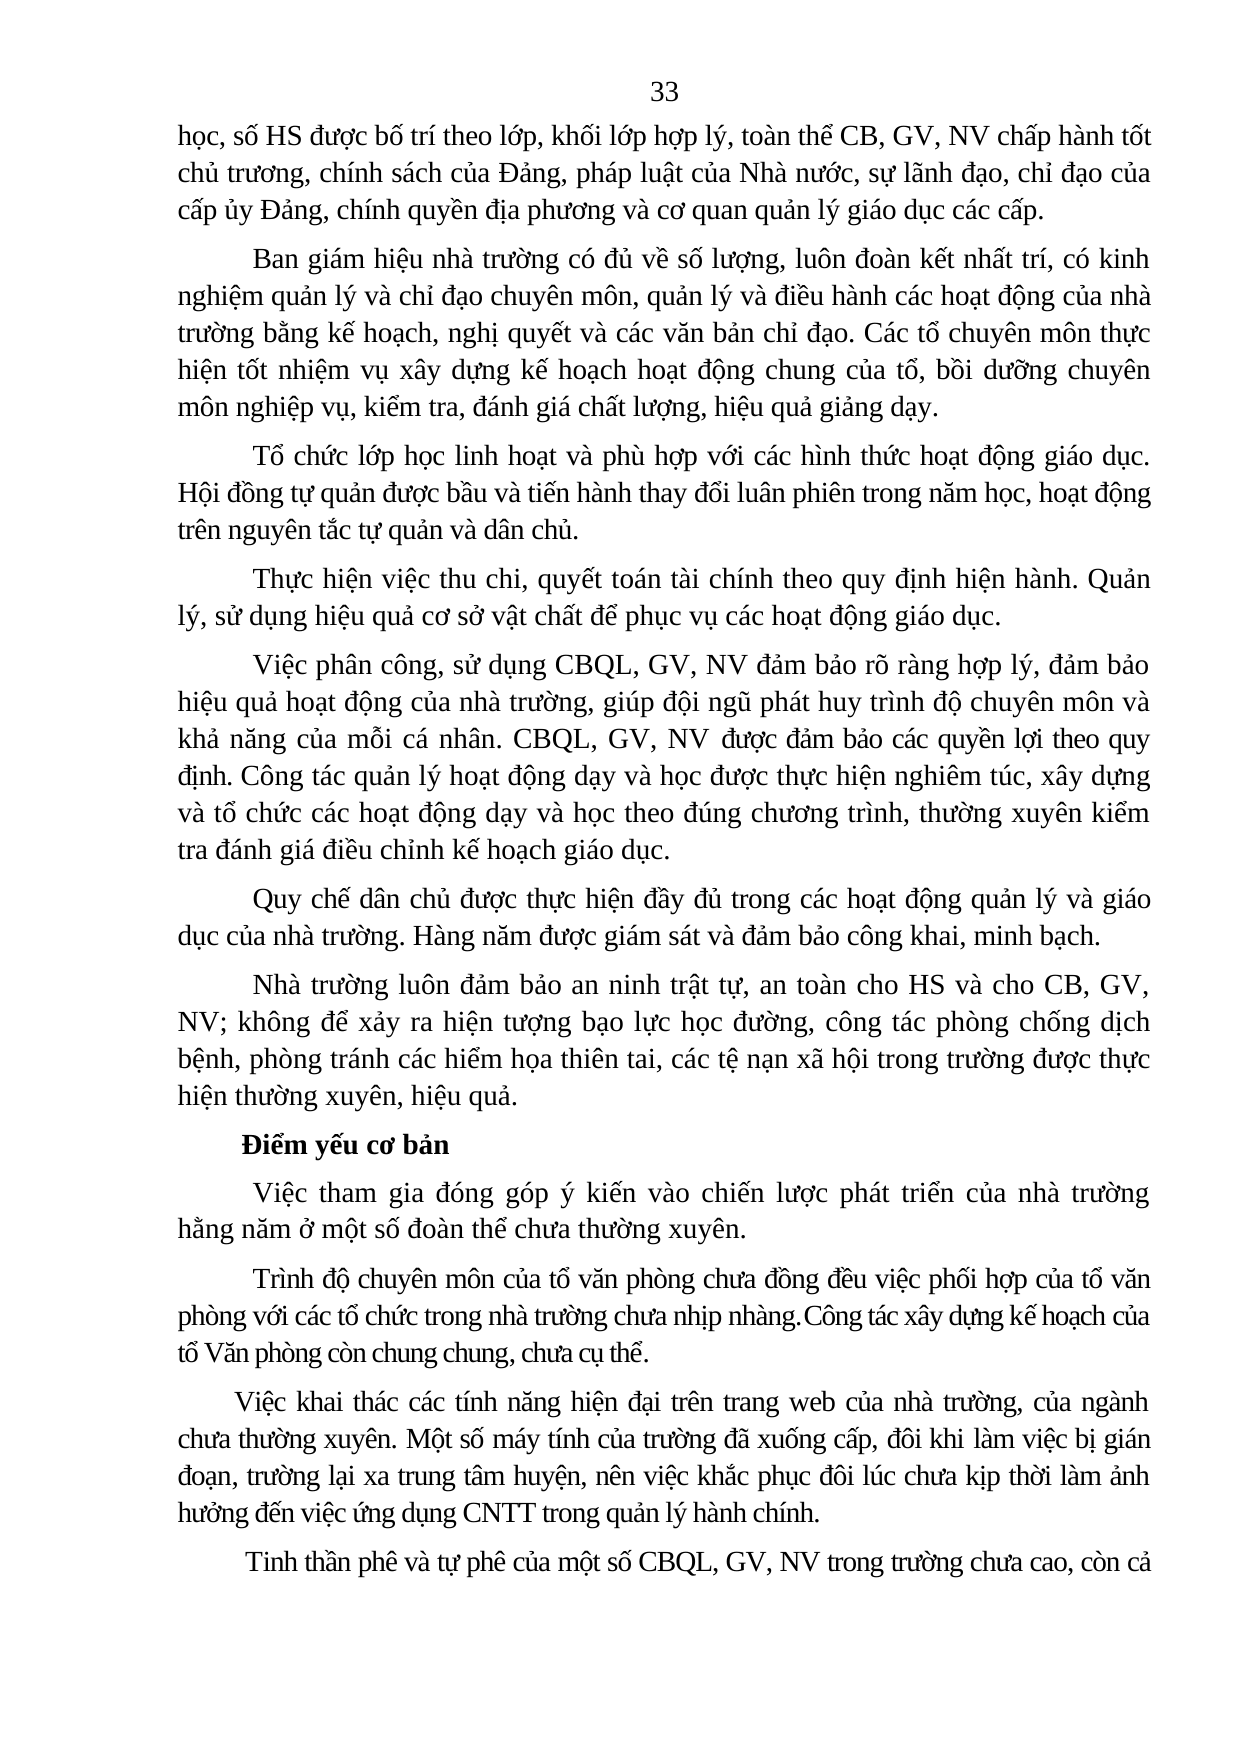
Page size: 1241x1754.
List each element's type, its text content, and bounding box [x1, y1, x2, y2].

text Việc khai thác các tính năng hiện đại trên trang web của nhà trường, của ngành chưa thường xuyên. Một số máy tính của trường đã xuống cấp, đôi khi làm việc bị gián đoạn, trường lại xa trung tâm huyện, nên việc khắc phục đôi lúc chưa kịp thời làm ảnh hưởng đến việc ứng dụng CNTT trong quản lý hành chính. [177, 1384, 1152, 1528]
text Thực hiện việc thu chi, quyết toán tài chính theo quy định hiện hành. Quản lý, sử dụng hiệu quả cơ sở vật chất để phục vụ các hoạt động giáo dục. [177, 561, 1152, 632]
text Nhà trường luôn đảm bảo an ninh trật tự, an toàn cho HS và cho CB, GV, NV; không để xảy ra hiện tượng bạo lực học đường, công tác phòng chống dịch bệnh, phòng tránh các hiểm họa thiên tai, các tệ nạn xã hội trong trường được thực hiện thường xuyên, hiệu quả. [177, 967, 1152, 1112]
text Quy chế dân chủ được thực hiện đầy đủ trong các hoạt động quản lý và giáo dục của nhà trường. Hàng năm được giám sát và đảm bảo công khai, minh bạch. [177, 881, 1152, 952]
text Việc phân công, sử dụng CBQL, GV, NV đảm bảo rõ ràng hợp lý, đảm bảo hiệu quả hoạt động của nhà trường, giúp đội ngũ phát huy trình độ chuyên môn và khả năng của mỗi cá nhân. CBQL, GV, NV được đảm bảo các quyền lợi theo quy định. Công tác quản lý hoạt động dạy và học được thực hiện nghiêm túc, xây dựng và tổ chức các hoạt động dạy và học theo đúng chương trình, thường xuyên kiểm tra đánh giá điều chỉnh kế hoạch giáo dục. [177, 647, 1152, 865]
text Ban giám hiệu nhà trường có đủ về số lượng, luôn đoàn kết nhất trí, có kinh nghiệm quản lý và chỉ đạo chuyên môn, quản lý và điều hành các hoạt động của nhà trường bằng kế hoạch, nghị quyết và các văn bản chỉ đạo. Các tổ chuyên môn thực hiện tốt nhiệm vụ xây dựng kế hoạch hoạt động chung của tổ, bồi dưỡng chuyên môn nghiệp vụ, kiểm tra, đánh giá chất lượng, hiệu quả giảng dạy. [177, 241, 1152, 422]
text Điểm yếu cơ bản [177, 1127, 1152, 1161]
text Trình độ chuyên môn của tổ văn phòng chưa đồng đều việc phối hợp của tổ văn phòng với các tổ chức trong nhà trường chưa nhịp nhàng.Công tác xây dựng kế hoạch của tổ Văn phòng còn chung chung, chưa cụ thể. [177, 1261, 1152, 1368]
text Tổ chức lớp học linh hoạt và phù hợp với các hình thức hoạt động giáo dục. Hội đồng tự quản được bầu và tiến hành thay đổi luân phiên trong năm học, hoạt động trên nguyên tắc tự quản và dân chủ. [177, 438, 1152, 545]
text Việc tham gia đóng góp ý kiến vào chiến lược phát triển của nhà trường hằng năm ở một số đoàn thể chưa thường xuyên. [177, 1175, 1152, 1245]
